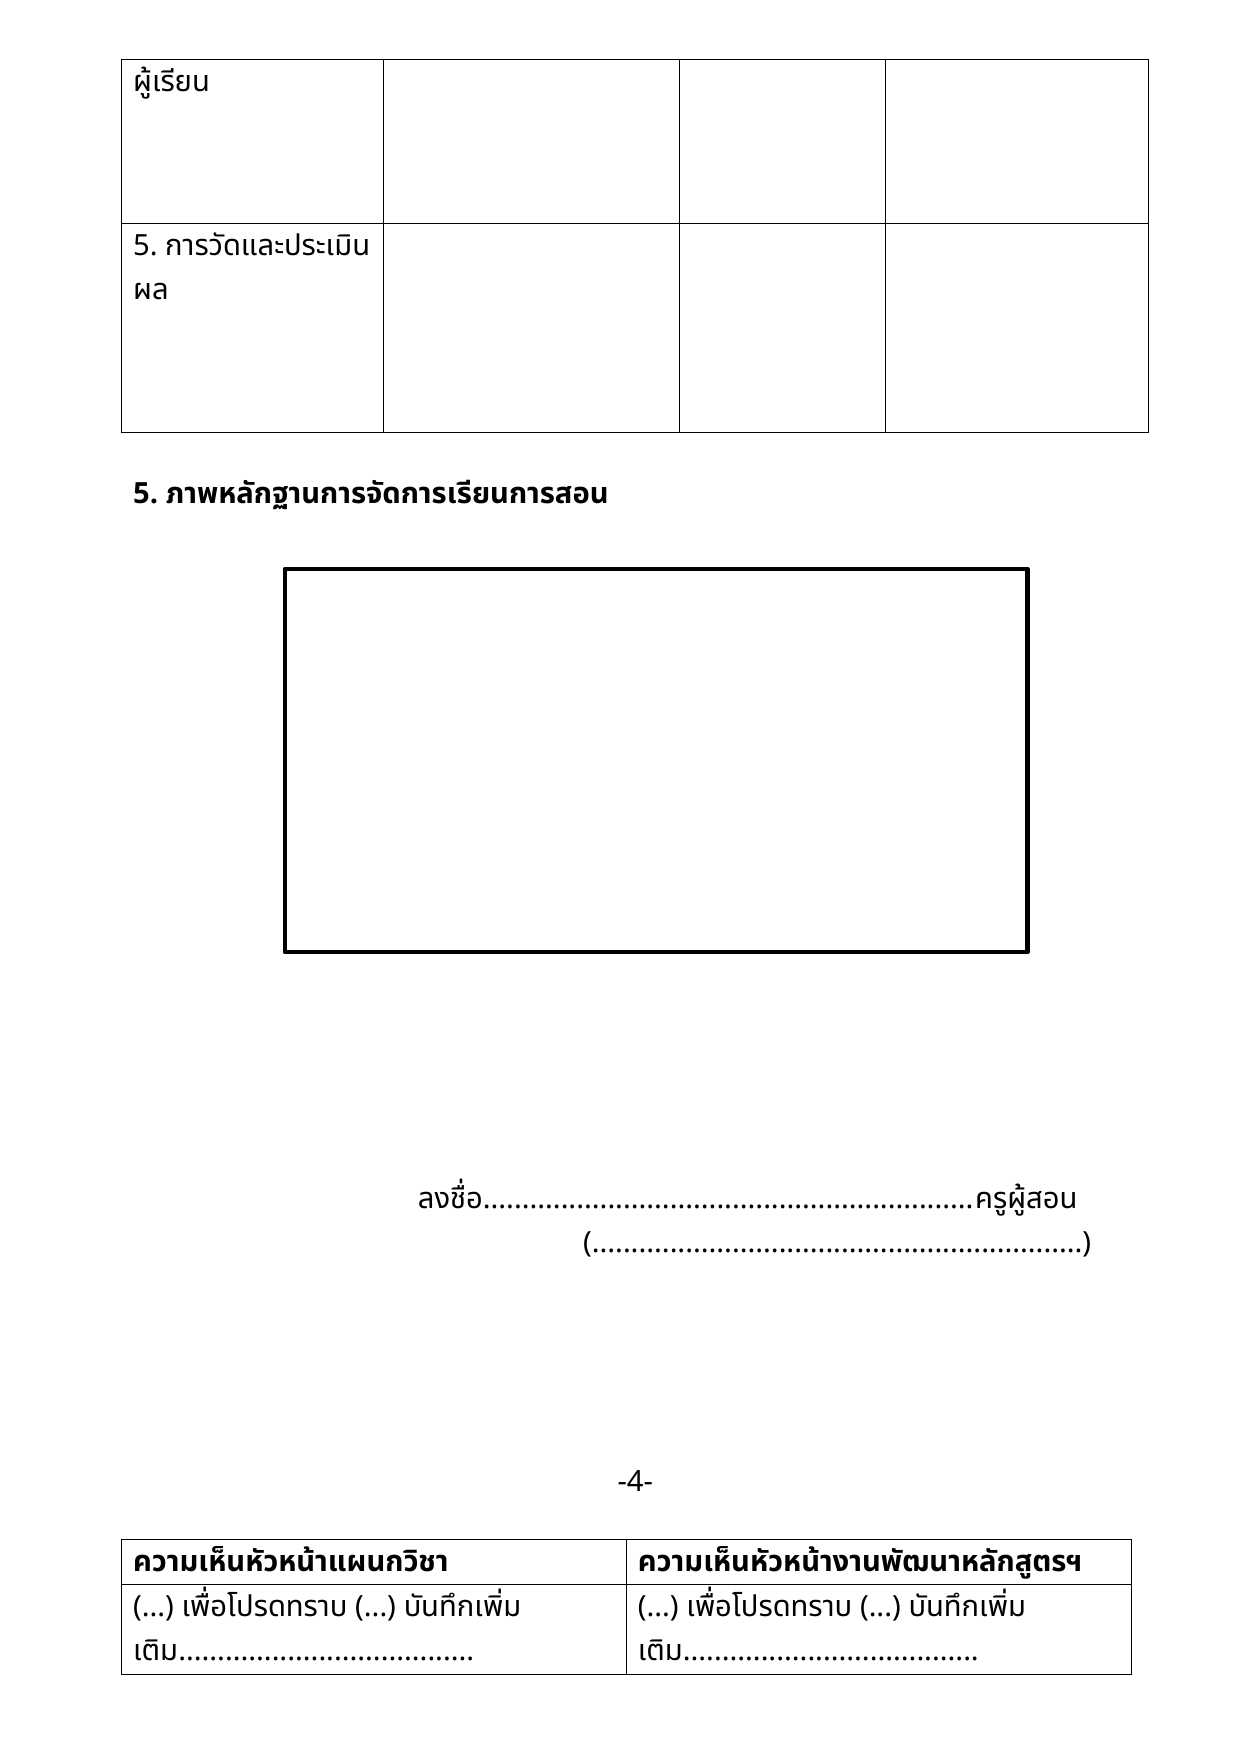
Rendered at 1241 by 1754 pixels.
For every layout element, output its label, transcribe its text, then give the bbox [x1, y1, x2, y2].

table_cell 5. การวัดและประเมินผล [122, 224, 383, 432]
table_cell [680, 224, 885, 432]
text -4- [133, 1460, 1137, 1499]
text ลงชื่อ...............................................................ครูผู้สอน [283, 1177, 1137, 1222]
table_cell [886, 224, 1148, 432]
table_cell [384, 60, 679, 223]
table_cell [384, 224, 679, 432]
table_header ความเห็นหัวหน้าแผนกวิชา [122, 1540, 626, 1584]
table_header ความเห็นหัวหน้างานพัฒนาหลักสูตรฯ [627, 1540, 1131, 1584]
text (...............................................................) [283, 1222, 1137, 1261]
text 5. ภาพหลักฐานการจัดการเรียนการสอน [133, 472, 1137, 517]
table_cell [886, 60, 1148, 223]
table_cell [122, 1585, 626, 1674]
table_cell [680, 60, 885, 223]
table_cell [627, 1585, 1131, 1674]
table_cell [122, 60, 383, 223]
